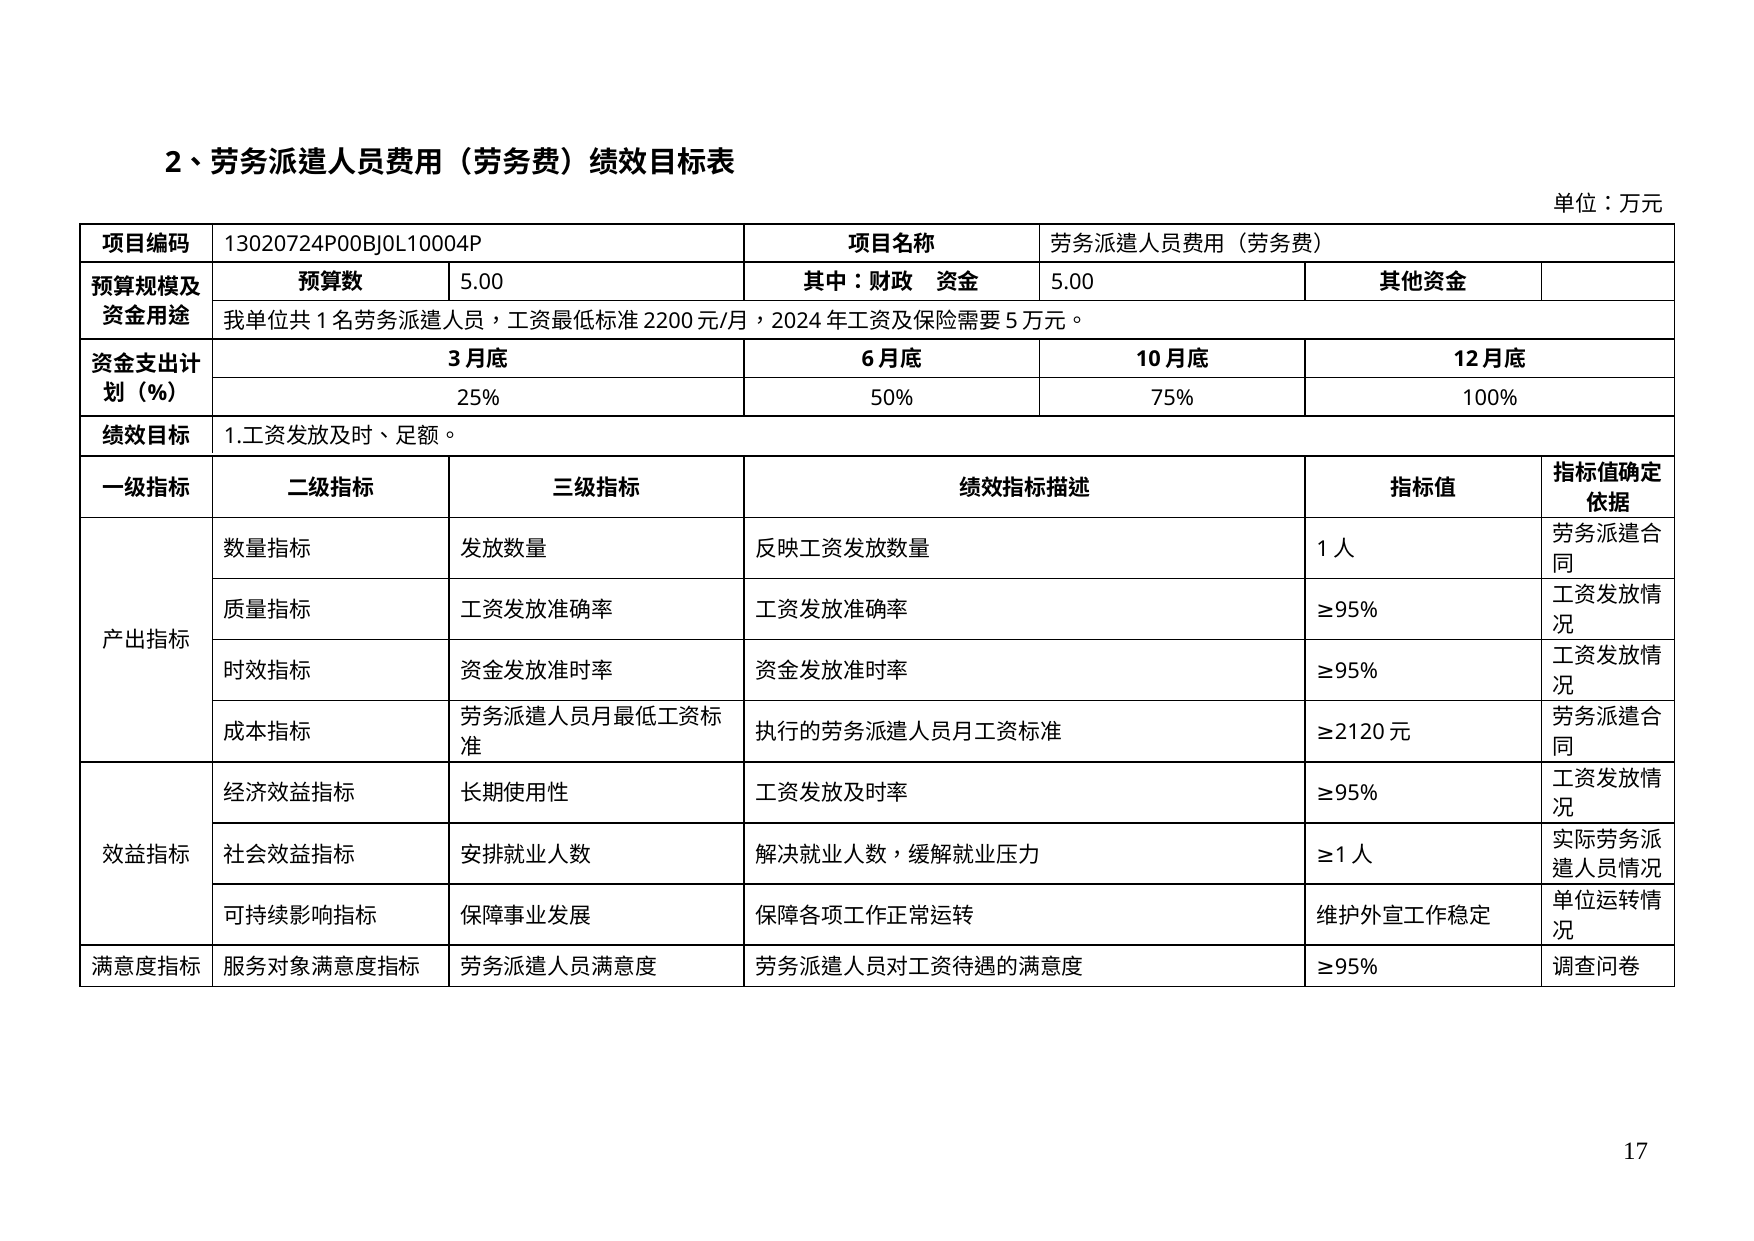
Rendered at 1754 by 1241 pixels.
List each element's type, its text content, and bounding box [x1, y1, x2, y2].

table_cell 预算规模及资金用途 [81, 263, 212, 338]
table_cell 100% [1306, 378, 1674, 415]
table_cell 工资发放及时率 [745, 763, 1304, 822]
table_cell 5.00 [450, 263, 743, 300]
table_cell 50% [745, 378, 1039, 415]
table_cell 发放数量 [450, 518, 743, 577]
table_cell 劳务派遣人员月最低工资标准 [450, 701, 743, 761]
table_cell 维护外宣工作稳定 [1306, 885, 1541, 944]
table_cell 10月底 [1040, 340, 1304, 377]
table_cell 项目编码 [81, 225, 212, 261]
table_cell ≥95% [1306, 640, 1541, 700]
table_cell 75% [1040, 378, 1304, 415]
table_cell 劳务派遣人员对工资待遇的满意度 [745, 946, 1304, 986]
table_cell ≥95% [1306, 763, 1541, 822]
table_cell 劳务派遣合同 [1542, 701, 1674, 761]
table_cell 时效指标 [213, 640, 448, 700]
table_cell ≥95% [1306, 579, 1541, 639]
table_cell 工资发放准确率 [450, 579, 743, 639]
table_cell 3月底 [213, 340, 743, 377]
table_cell 社会效益指标 [213, 824, 448, 883]
table_cell 项目名称 [745, 225, 1039, 261]
table_cell 劳务派遣人员满意度 [450, 946, 743, 986]
table_cell 调查问卷 [1542, 946, 1674, 986]
table_cell 解决就业人数，缓解就业压力 [745, 824, 1304, 883]
table_cell 我单位共1名劳务派遣人员，工资最低标准2200元/月，2024年工资及保险需要5万元。 [213, 301, 1674, 338]
table_cell 劳务派遣合同 [1542, 518, 1674, 577]
table_cell 工资发放情况 [1542, 763, 1674, 822]
table_cell 反映工资发放数量 [745, 518, 1304, 577]
table_cell 1.工资发放及时、足额。 [213, 417, 1674, 453]
table_cell 质量指标 [213, 579, 448, 639]
table_cell [1542, 263, 1674, 300]
table_cell 实际劳务派遣人员情况 [1542, 824, 1674, 883]
table_header 三级指标 [450, 457, 743, 516]
table_cell 工资发放情况 [1542, 579, 1674, 639]
table_cell 其他资金 [1306, 263, 1541, 300]
table_cell 满意度指标 [81, 946, 212, 986]
table_cell 长期使用性 [450, 763, 743, 822]
table_cell 6月底 [745, 340, 1039, 377]
table_header 二级指标 [213, 457, 448, 516]
table_cell 资金发放准时率 [450, 640, 743, 700]
table_cell 服务对象满意度指标 [213, 946, 448, 986]
table_cell 资金支出计划（%） [81, 340, 212, 415]
table_cell ≥95% [1306, 946, 1541, 986]
table_cell 成本指标 [213, 701, 448, 761]
table_cell 保障各项工作正常运转 [745, 885, 1304, 944]
table_cell 经济效益指标 [213, 763, 448, 822]
table_header 指标值 [1306, 457, 1541, 516]
table_header 一级指标 [81, 457, 212, 516]
table_cell 其中：财政 资金 [745, 263, 1039, 300]
table_cell 13020724P00BJ0L10004P [213, 225, 743, 261]
text 2、劳务派遣人员费用（劳务费）绩效目标表 [106, 142, 1648, 181]
table_cell 数量指标 [213, 518, 448, 577]
table_cell 12月底 [1306, 340, 1674, 377]
table_cell 单位运转情况 [1542, 885, 1674, 944]
table_cell 工资发放准确率 [745, 579, 1304, 639]
table_header 指标值确定依据 [1542, 457, 1674, 516]
table_cell 可持续影响指标 [213, 885, 448, 944]
table_cell 预算数 [213, 263, 448, 300]
table_cell 执行的劳务派遣人员月工资标准 [745, 701, 1304, 761]
table_header 绩效指标描述 [745, 457, 1304, 516]
table_cell 1人 [1306, 518, 1541, 577]
table_cell 产出指标 [81, 518, 212, 761]
table_cell 安排就业人数 [450, 824, 743, 883]
table_cell 25% [213, 378, 743, 415]
table_cell 效益指标 [81, 763, 212, 944]
table_cell 5.00 [1040, 263, 1304, 300]
table_cell 劳务派遣人员费用（劳务费） [1040, 225, 1674, 261]
table_cell 保障事业发展 [450, 885, 743, 944]
table_cell 工资发放情况 [1542, 640, 1674, 700]
table_cell 绩效目标 [81, 417, 212, 453]
table_cell ≥2120元 [1306, 701, 1541, 761]
table_cell ≥1人 [1306, 824, 1541, 883]
table_header 单位：万元 [81, 183, 1674, 223]
table_cell 资金发放准时率 [745, 640, 1304, 700]
